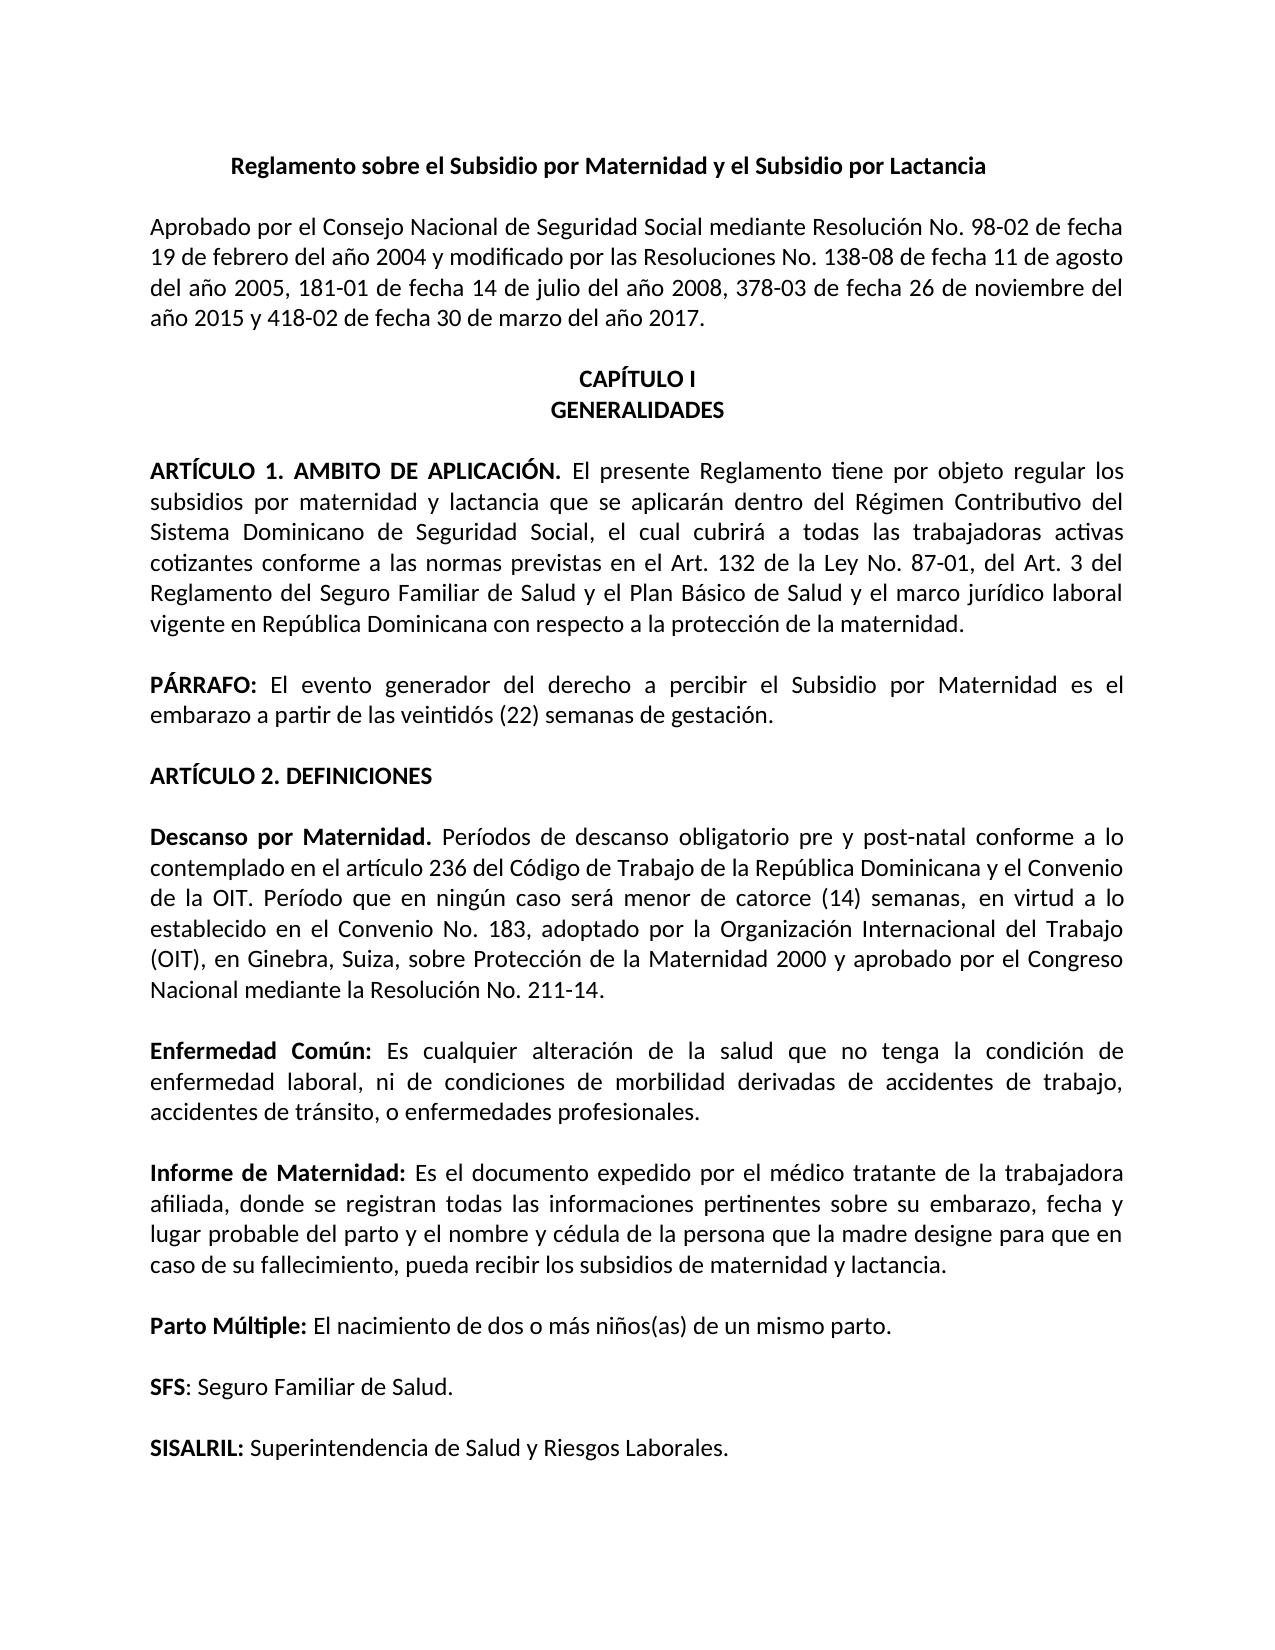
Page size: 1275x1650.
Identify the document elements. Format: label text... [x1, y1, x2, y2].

text Aprobado por el Consejo Nacional de Seguridad Social mediante Resolución No. 98-02 de fecha 19 de febrero del año 2004 y modificado por las Resoluciones No. 138-08 de fecha 11 de agosto del año 2005, 181-01 de fecha 14 de julio del año 2008, 378-03 de fecha 26 de noviembre del año 2015 y 418-02 de fecha 30 de marzo del año 2017. [150, 211, 1125, 333]
text CAPÍTULO I [150, 364, 1125, 394]
text SISALRIL: Superintendencia de Salud y Riesgos Laborales. [150, 1432, 1125, 1462]
text Enfermedad Común: Es cualquier alteración de la salud que no tenga la condición de enfermedad laboral, ni de condiciones de morbilidad derivadas de accidentes de trabajo, accidentes de tránsito, o enfermedades profesionales. [150, 1035, 1125, 1127]
text PÁRRAFO: El evento generador del derecho a percibir el Subsidio por Maternidad es el embarazo a partir de las veintidós (22) semanas de gestación. [150, 669, 1125, 730]
text Parto Múltiple: El nacimiento de dos o más niños(as) de un mismo parto. [150, 1310, 1125, 1340]
text ARTÍCULO 2. DEFINICIONES [150, 760, 1125, 791]
text Descanso por Maternidad. Períodos de descanso obligatorio pre y post-natal conforme a lo contemplado en el artículo 236 del Código de Trabajo de la República Dominicana y el Convenio de la OIT. Período que en ningún caso será menor de catorce (14) semanas, en virtud a lo establecido en el Convenio No. 183, adoptado por la Organización Internacional del Trabajo (OIT), en Ginebra, Suiza, sobre Protección de la Maternidad 2000 y aprobado por el Congreso Nacional mediante la Resolución No. 211-14. [150, 821, 1125, 1004]
text Informe de Maternidad: Es el documento expedido por el médico tratante de la trabajadora afiliada, donde se registran todas las informaciones pertinentes sobre su embarazo, fecha y lugar probable del parto y el nombre y cédula de la persona que la madre designe para que en caso de su fallecimiento, pueda recibir los subsidios de maternidad y lactancia. [150, 1157, 1125, 1279]
text ARTÍCULO 1. AMBITO DE APLICACIÓN. El presente Reglamento tiene por objeto regular los subsidios por maternidad y lactancia que se aplicarán dentro del Régimen Contributivo del Sistema Dominicano de Seguridad Social, el cual cubrirá a todas las trabajadoras activas cotizantes conforme a las normas previstas en el Art. 132 de la Ley No. 87-01, del Art. 3 del Reglamento del Seguro Familiar de Salud y el Plan Básico de Salud y el marco jurídico laboral vigente en República Dominicana con respecto a la protección de la maternidad. [150, 455, 1125, 638]
text GENERALIDADES [150, 394, 1125, 425]
subtitle Reglamento sobre el Subsidio por Maternidad y el Subsidio por Lactancia [225, 150, 1125, 181]
text SFS: Seguro Familiar de Salud. [150, 1371, 1125, 1401]
